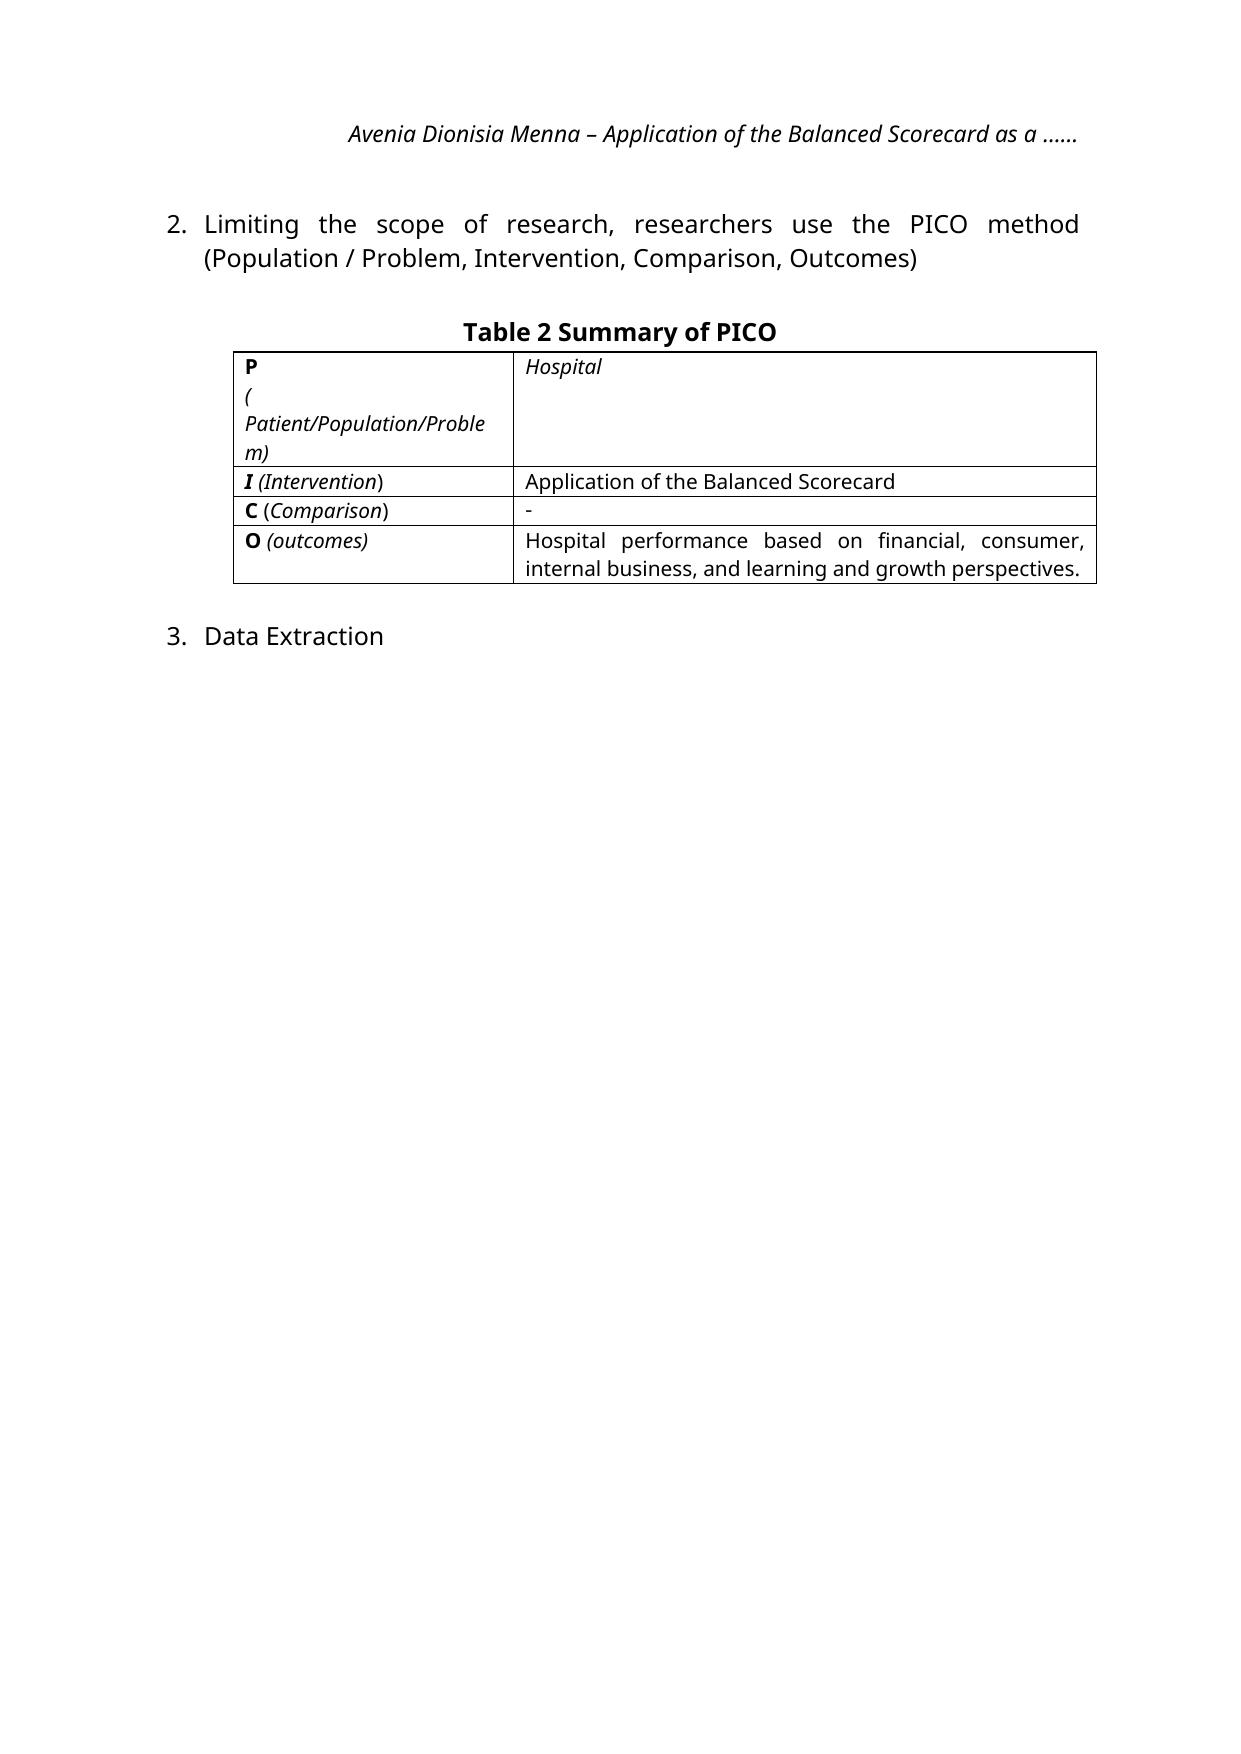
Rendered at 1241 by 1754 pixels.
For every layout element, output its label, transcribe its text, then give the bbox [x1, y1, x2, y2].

table_cell C (Comparison) [234, 497, 513, 525]
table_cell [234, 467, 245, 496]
table_header P (Patient/Population/Problem) [234, 353, 513, 466]
table_header Hospital [514, 353, 1096, 466]
table_cell O (outcomes) [234, 526, 513, 583]
text Table 2 Summary of PICO [159, 314, 1081, 349]
list Limiting the scope of research, researchers use the PICO method (Population / Problem, Intervention, Comparison, Outcomes) [166, 207, 1081, 275]
table_cell Application of the Balanced Scorecard [514, 467, 1096, 496]
table_cell I (Intervention) [264, 467, 513, 496]
table_cell - [514, 497, 1096, 525]
list Data Extraction [166, 618, 1081, 652]
table_cell Hospital performance based on financial, consumer, internal business, and learning and growth perspectives. [514, 526, 1096, 583]
